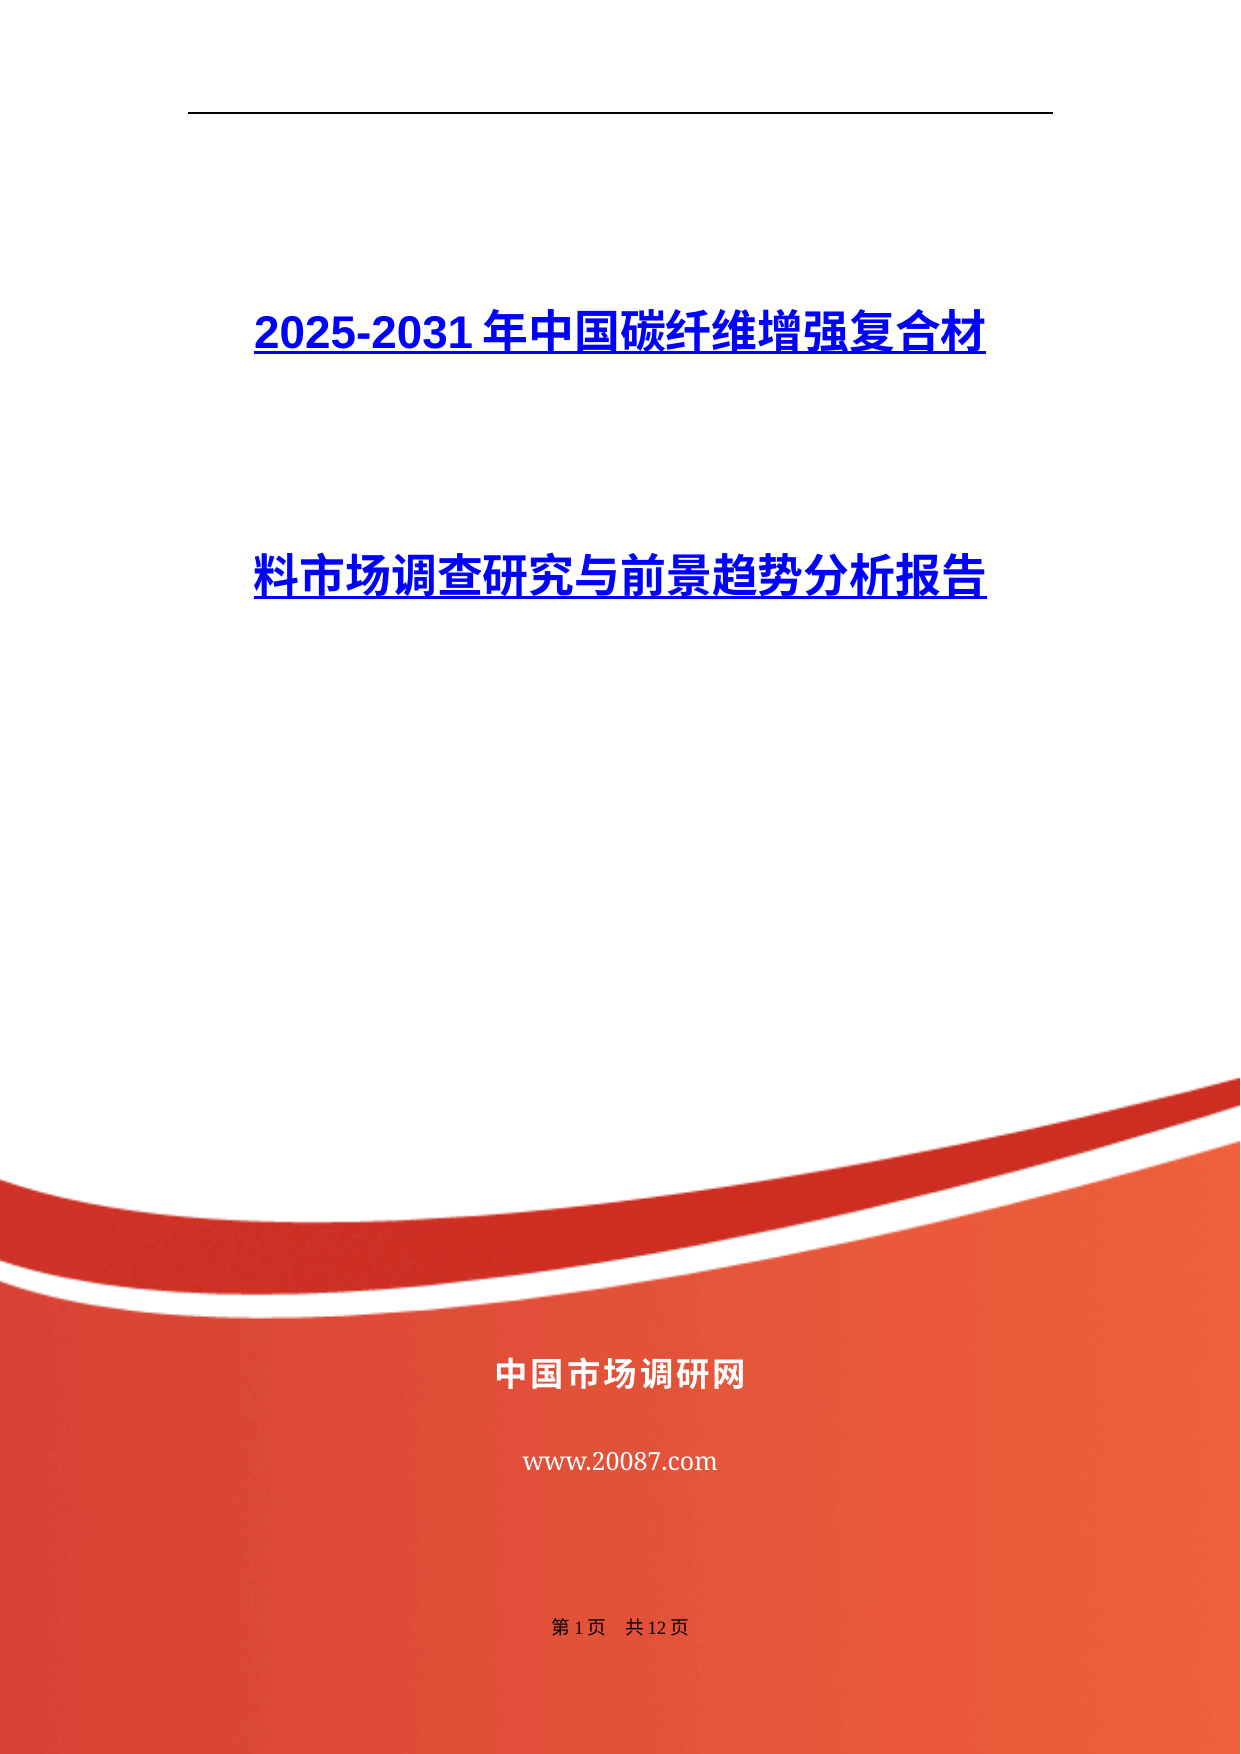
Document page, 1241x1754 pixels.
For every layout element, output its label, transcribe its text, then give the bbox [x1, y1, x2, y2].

text www.20087.com [187, 1428, 1053, 1493]
subtitle 中国市场调研网 [187, 1339, 1053, 1404]
table_header 2025-2031年中国碳纤维增强复合材料市场调查研究与前景趋势分析报告 [188, 207, 1053, 773]
picture [0, 1006, 1241, 1754]
